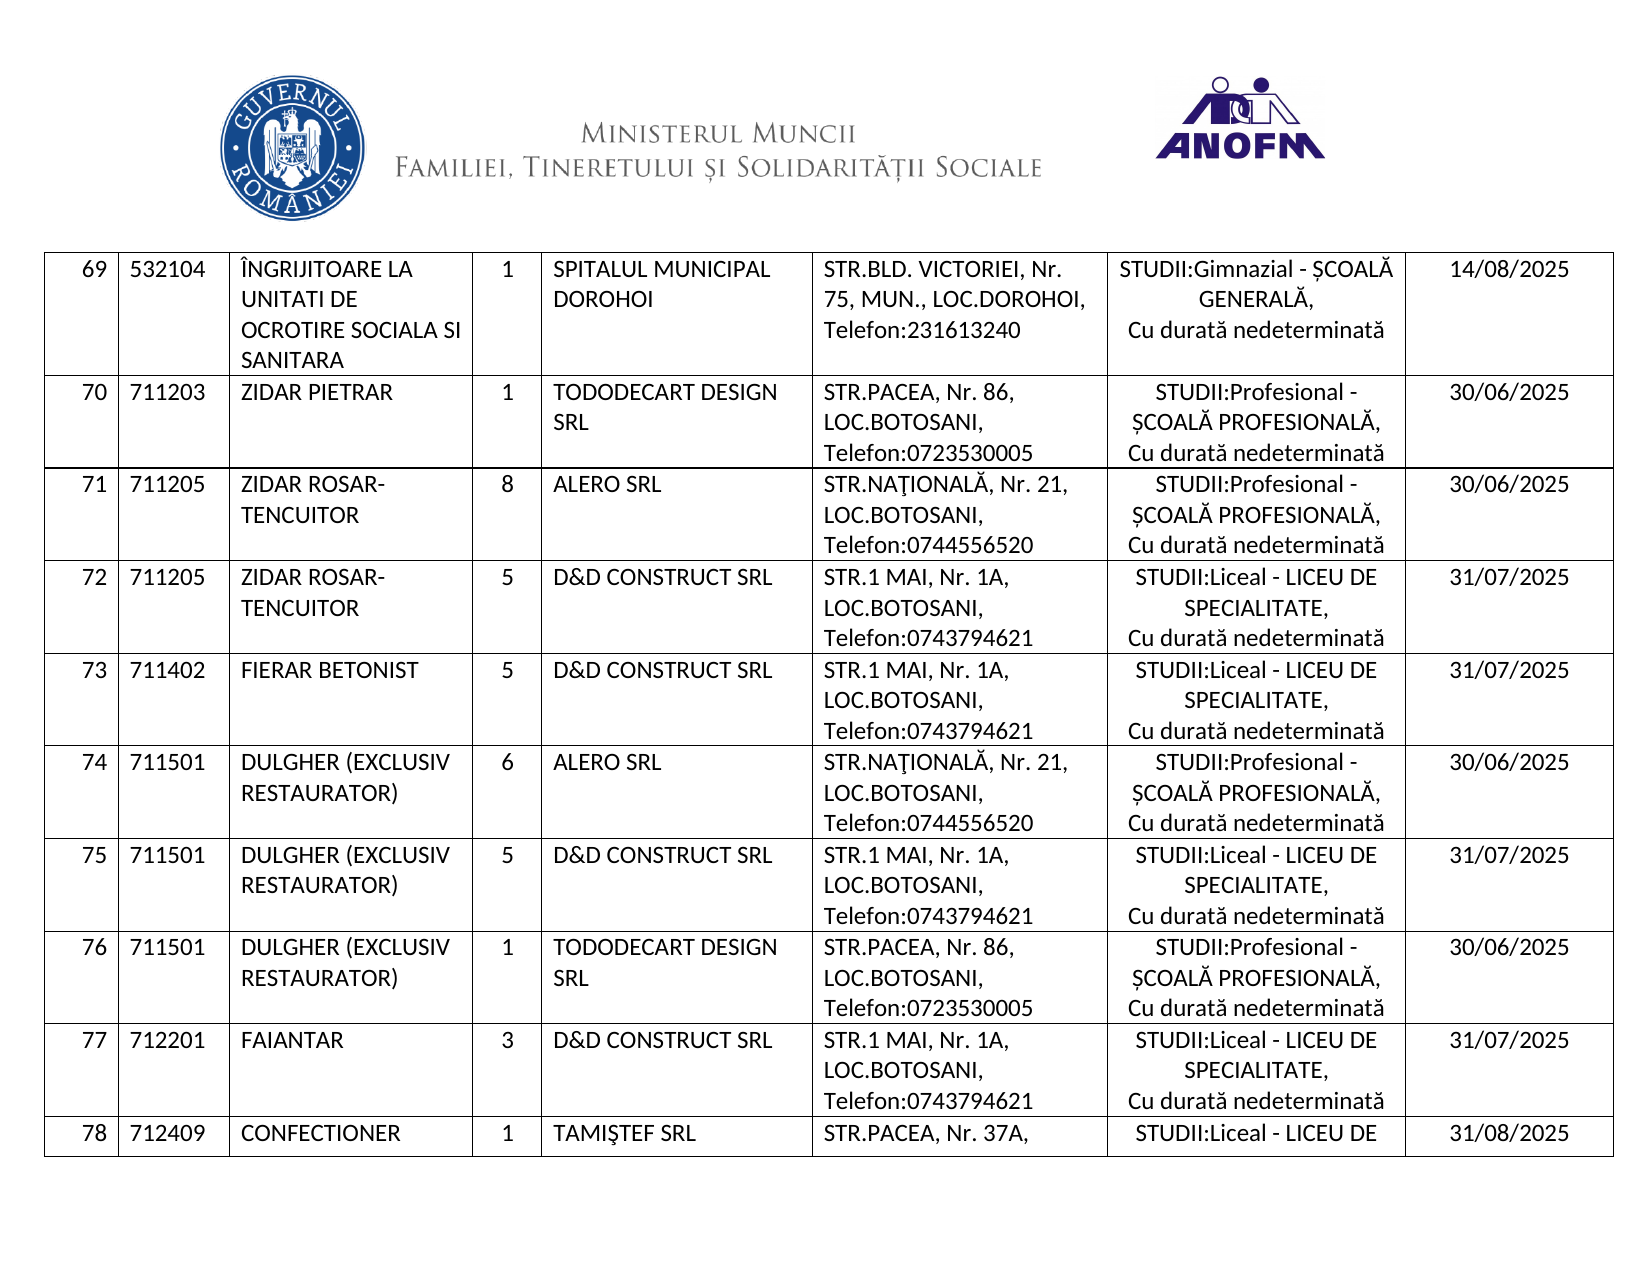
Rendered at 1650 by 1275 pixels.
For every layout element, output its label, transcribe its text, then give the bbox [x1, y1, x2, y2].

table_cell 1 [473, 376, 541, 467]
table_cell DULGHER (EXCLUSIV RESTAURATOR) [230, 932, 472, 1023]
table_cell ÎNGRIJITOARE LA UNITATI DE OCROTIRE SOCIALA SI SANITARA [230, 253, 472, 375]
table_cell 711203 [119, 376, 229, 467]
table_cell 6 [473, 746, 541, 838]
table_cell STUDII:Profesional - ȘCOALĂ PROFESIONALĂ, Cu durată nedeterminată [1108, 469, 1405, 560]
table_cell 14/08/2025 [1406, 253, 1613, 375]
table_cell ZIDAR ROSAR-TENCUITOR [230, 561, 472, 653]
table_cell CONFECTIONER TÂMPLARIE DIN ALUMINIU SI MASE PLASTICE [230, 1117, 472, 1156]
table_cell STUDII:Gimnazial - ȘCOALĂ GENERALĂ, Cu durată nedeterminată [1108, 253, 1405, 375]
table_cell ALERO SRL [542, 746, 812, 838]
table_cell 31/08/2025 [1406, 1117, 1613, 1156]
table_cell 72 [45, 561, 118, 653]
table_cell STUDII:Profesional - ȘCOALĂ PROFESIONALĂ, Cu durată nedeterminată [1108, 932, 1405, 1023]
table_cell DULGHER (EXCLUSIV RESTAURATOR) [230, 839, 472, 931]
table_cell DULGHER (EXCLUSIV RESTAURATOR) [230, 746, 472, 838]
table_cell 30/06/2025 [1406, 469, 1613, 560]
table_cell 69 [45, 253, 118, 375]
table_cell STUDII:Liceal - LICEU DE SPECIALITATE, Cu durată nedeterminată [1108, 1117, 1405, 1156]
table_cell SPITALUL MUNICIPAL DOROHOI [542, 253, 812, 375]
table_cell 712201 [119, 1024, 229, 1116]
table_cell D&D CONSTRUCT SRL [542, 839, 812, 931]
table_cell STR.NAŢIONALĂ, Nr. 21, LOC.BOTOSANI, Telefon:0744556520 [813, 746, 1107, 838]
table_cell D&D CONSTRUCT SRL [542, 561, 812, 653]
table_cell STR.PACEA, Nr. 37A, LOC.BOTOSANI, Telefon:0752233666 [813, 1117, 1107, 1156]
table_cell 5 [473, 561, 541, 653]
table_cell 30/06/2025 [1406, 746, 1613, 838]
table_cell 31/07/2025 [1406, 561, 1613, 653]
table_cell 711501 [119, 932, 229, 1023]
table_cell 31/07/2025 [1406, 654, 1613, 745]
table_cell 5 [473, 654, 541, 745]
table_cell 711205 [119, 561, 229, 653]
table_cell 1 [473, 253, 541, 375]
table_cell FIERAR BETONIST [230, 654, 472, 745]
table_cell STR.1 MAI, Nr. 1A, LOC.BOTOSANI, Telefon:0743794621 [813, 839, 1107, 931]
table_cell 78 [45, 1117, 118, 1156]
table_cell 8 [473, 469, 541, 560]
picture [1155, 76, 1326, 159]
table_cell STUDII:Liceal - LICEU DE SPECIALITATE, Cu durată nedeterminată [1108, 1024, 1405, 1116]
table_cell 711205 [119, 469, 229, 560]
table_cell 70 [45, 376, 118, 467]
table_cell STR.PACEA, Nr. 86, LOC.BOTOSANI, Telefon:0723530005 [813, 376, 1107, 467]
table_cell 532104 [119, 253, 229, 375]
table_cell 77 [45, 1024, 118, 1116]
table_cell ZIDAR ROSAR-TENCUITOR [230, 469, 472, 560]
table_cell TODODECART DESIGN SRL [542, 932, 812, 1023]
table_cell 711402 [119, 654, 229, 745]
table_cell 712409 [119, 1117, 229, 1156]
table_cell STR.BLD. VICTORIEI, Nr. 75, MUN., LOC.DOROHOI, Telefon:231613240 [813, 253, 1107, 375]
table_cell 3 [473, 1024, 541, 1116]
table_cell STUDII:Profesional - ȘCOALĂ PROFESIONALĂ, Cu durată nedeterminată [1108, 746, 1405, 838]
table_cell D&D CONSTRUCT SRL [542, 654, 812, 745]
table_cell STUDII:Profesional - ȘCOALĂ PROFESIONALĂ, Cu durată nedeterminată [1108, 376, 1405, 467]
table_cell 76 [45, 932, 118, 1023]
table_cell 74 [45, 746, 118, 838]
table_cell STUDII:Liceal - LICEU DE SPECIALITATE, Cu durată nedeterminată [1108, 654, 1405, 745]
table_cell TAMIŞTEF SRL [542, 1117, 812, 1156]
table_cell 30/06/2025 [1406, 932, 1613, 1023]
table_cell STR.PACEA, Nr. 86, LOC.BOTOSANI, Telefon:0723530005 [813, 932, 1107, 1023]
table_cell D&D CONSTRUCT SRL [542, 1024, 812, 1116]
table_cell 1 [473, 1117, 541, 1156]
table_cell 31/07/2025 [1406, 1024, 1613, 1116]
table_cell FAIANTAR [230, 1024, 472, 1116]
table_cell 75 [45, 839, 118, 931]
table_cell STUDII:Liceal - LICEU DE SPECIALITATE, Cu durată nedeterminată [1108, 561, 1405, 653]
table_cell STUDII:Liceal - LICEU DE SPECIALITATE, Cu durată nedeterminată [1108, 839, 1405, 931]
table_cell ALERO SRL [542, 469, 812, 560]
table_cell 5 [473, 839, 541, 931]
table_cell 30/06/2025 [1406, 376, 1613, 467]
table_cell 1 [473, 932, 541, 1023]
table_cell 711501 [119, 839, 229, 931]
table_cell 31/07/2025 [1406, 839, 1613, 931]
picture [218, 73, 1041, 222]
table_cell 73 [45, 654, 118, 745]
table_cell STR.NAŢIONALĂ, Nr. 21, LOC.BOTOSANI, Telefon:0744556520 [813, 469, 1107, 560]
table_cell STR.1 MAI, Nr. 1A, LOC.BOTOSANI, Telefon:0743794621 [813, 561, 1107, 653]
table_cell STR.1 MAI, Nr. 1A, LOC.BOTOSANI, Telefon:0743794621 [813, 654, 1107, 745]
table_cell 71 [45, 469, 118, 560]
table_cell 711501 [119, 746, 229, 838]
table_cell ZIDAR PIETRAR [230, 376, 472, 467]
table_cell STR.1 MAI, Nr. 1A, LOC.BOTOSANI, Telefon:0743794621 [813, 1024, 1107, 1116]
table_cell TODODECART DESIGN SRL [542, 376, 812, 467]
